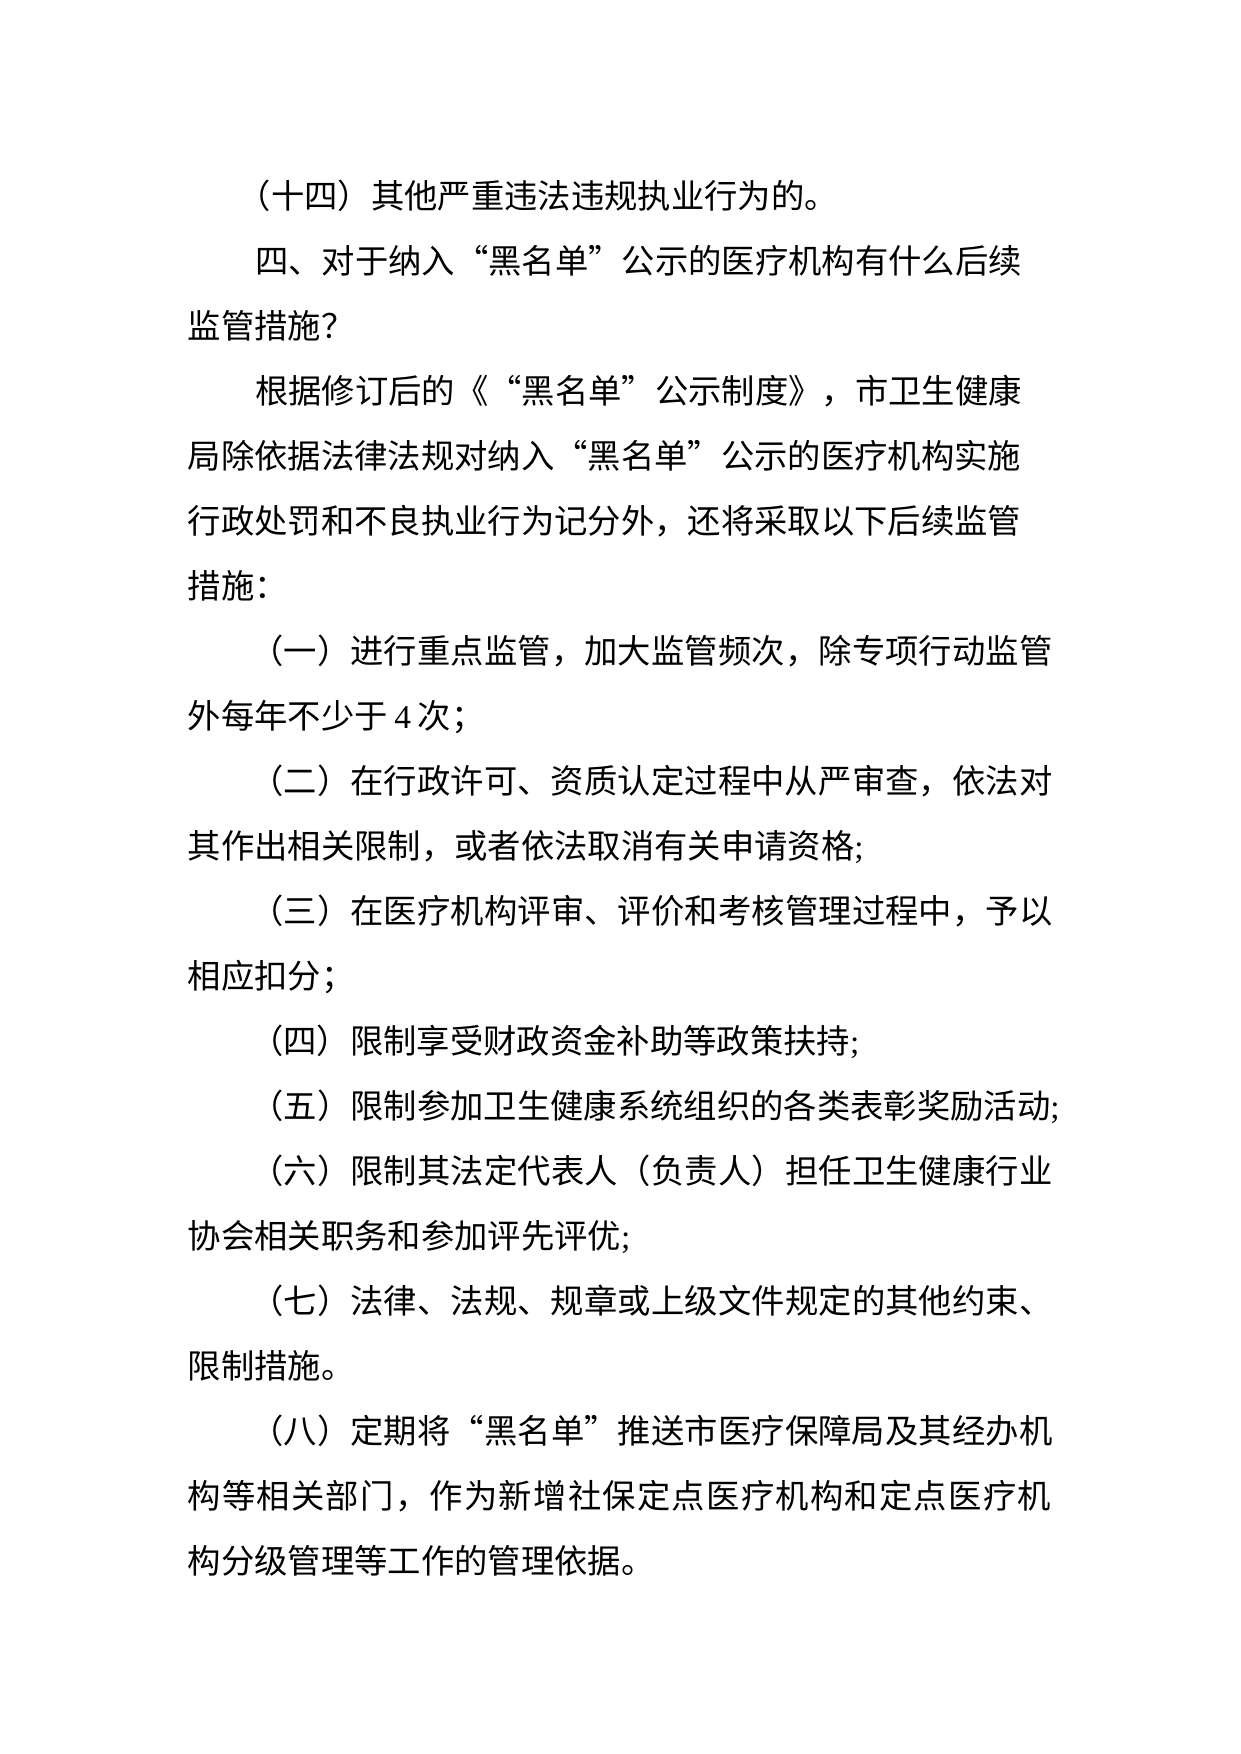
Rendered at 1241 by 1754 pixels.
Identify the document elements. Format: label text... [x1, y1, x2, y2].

text （五）限制参加卫生健康系统组织的各类表彰奖励活动; [187, 1072, 1053, 1137]
text 根据修订后的《“黑名单”公示制度》，市卫生健康局除依据法律法规对纳入“黑名单”公示的医疗机构实施行政处罚和不良执业行为记分外，还将采取以下后续监管措施： [187, 357, 1053, 617]
text （四）限制享受财政资金补助等政策扶持; [187, 1007, 1053, 1072]
text （六）限制其法定代表人（负责人）担任卫生健康行业协会相关职务和参加评先评优; [187, 1137, 1053, 1267]
text （七）法律、法规、规章或上级文件规定的其他约束、限制措施。 [187, 1267, 1053, 1397]
text （十四）其他严重违法违规执业行为的。 [187, 162, 1053, 227]
text （三）在医疗机构评审、评价和考核管理过程中，予以相应扣分； [187, 877, 1053, 1007]
text 四、对于纳入“黑名单”公示的医疗机构有什么后续监管措施？ [187, 227, 1053, 357]
text （二）在行政许可、资质认定过程中从严审查，依法对其作出相关限制，或者依法取消有关申请资格; [187, 747, 1053, 877]
text （八）定期将“黑名单”推送市医疗保障局及其经办机构等相关部门，作为新增社保定点医疗机构和定点医疗机构分级管理等工作的管理依据。 [187, 1397, 1053, 1592]
text （一）进行重点监管，加大监管频次，除专项行动监管外每年不少于4次； [187, 617, 1053, 747]
